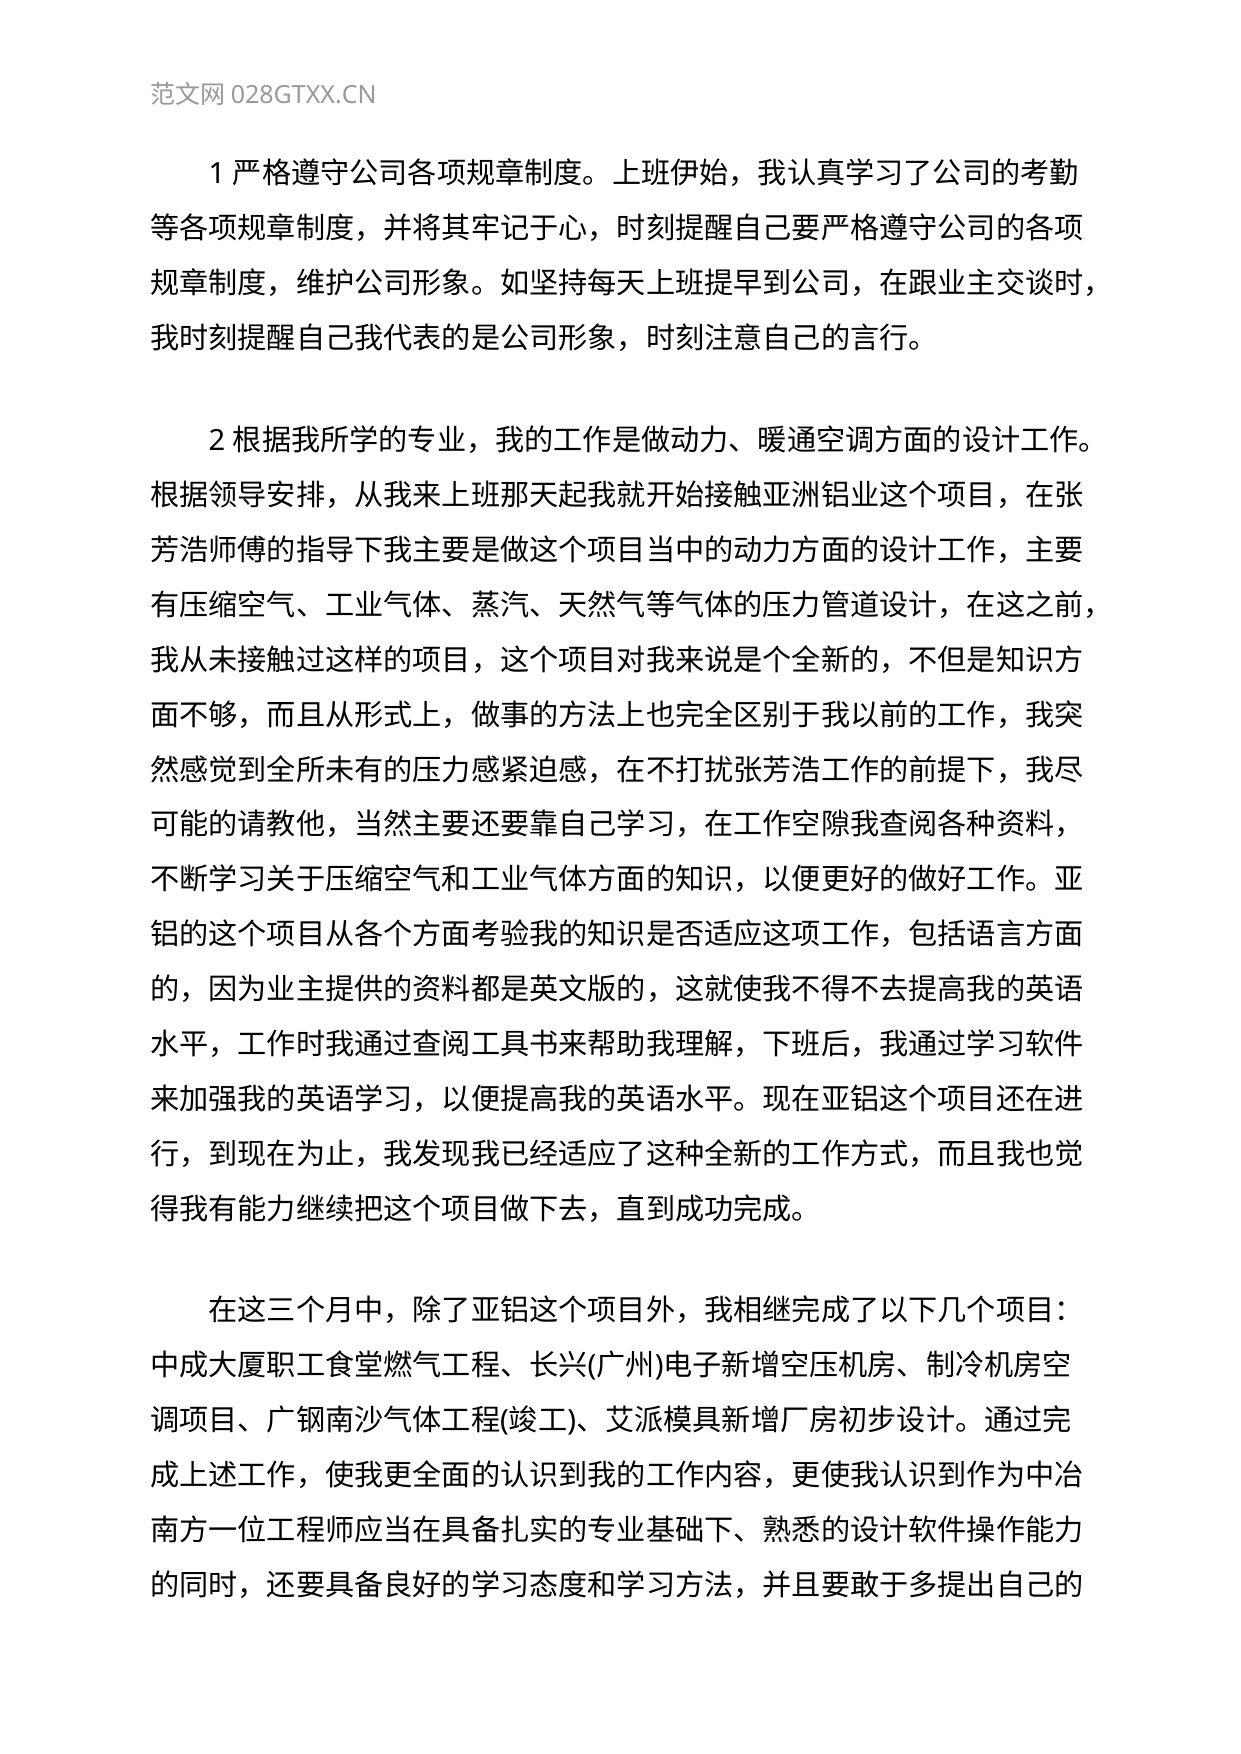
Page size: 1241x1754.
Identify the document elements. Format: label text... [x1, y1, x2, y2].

text 1 严格遵守公司各项规章制度。上班伊始，我认真学习了公司的考勤等各项规章制度，并将其牢记于心，时刻提醒自己要严格遵守公司的各项规章制度，维护公司形象。如坚持每天上班提早到公司，在跟业主交谈时，我时刻提醒自己我代表的是公司形象，时刻注意自己的言行。 [150, 150, 1090, 357]
text 2 根据我所学的专业，我的工作是做动力、暖通空调方面的设计工作。根据领导安排，从我来上班那天起我就开始接触亚洲铝业这个项目，在张芳浩师傅的指导下我主要是做这个项目当中的动力方面的设计工作，主要有压缩空气、工业气体、蒸汽、天然气等气体的压力管道设计，在这之前，我从未接触过这样的项目，这个项目对我来说是个全新的，不但是知识方面不够，而且从形式上，做事的方法上也完全区别于我以前的工作，我突然感觉到全所未有的压力感紧迫感，在不打扰张芳浩工作的前提下，我尽可能的请教他，当然主要还要靠自己学习，在工作空隙我查阅各种资料，不断学习关于压缩空气和工业气体方面的知识，以便更好的做好工作。亚铝的这个项目从各个方面考验我的知识是否适应这项工作，包括语言方面的，因为业主提供的资料都是英文版的，这就使我不得不去提高我的英语水平，工作时我通过查阅工具书来帮助我理解，下班后，我通过学习软件来加强我的英语学习，以便提高我的英语水平。现在亚铝这个项目还在进行，到现在为止，我发现我已经适应了这种全新的工作方式，而且我也觉得我有能力继续把这个项目做下去，直到成功完成。 [150, 417, 1090, 1227]
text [150, 1287, 1090, 1604]
